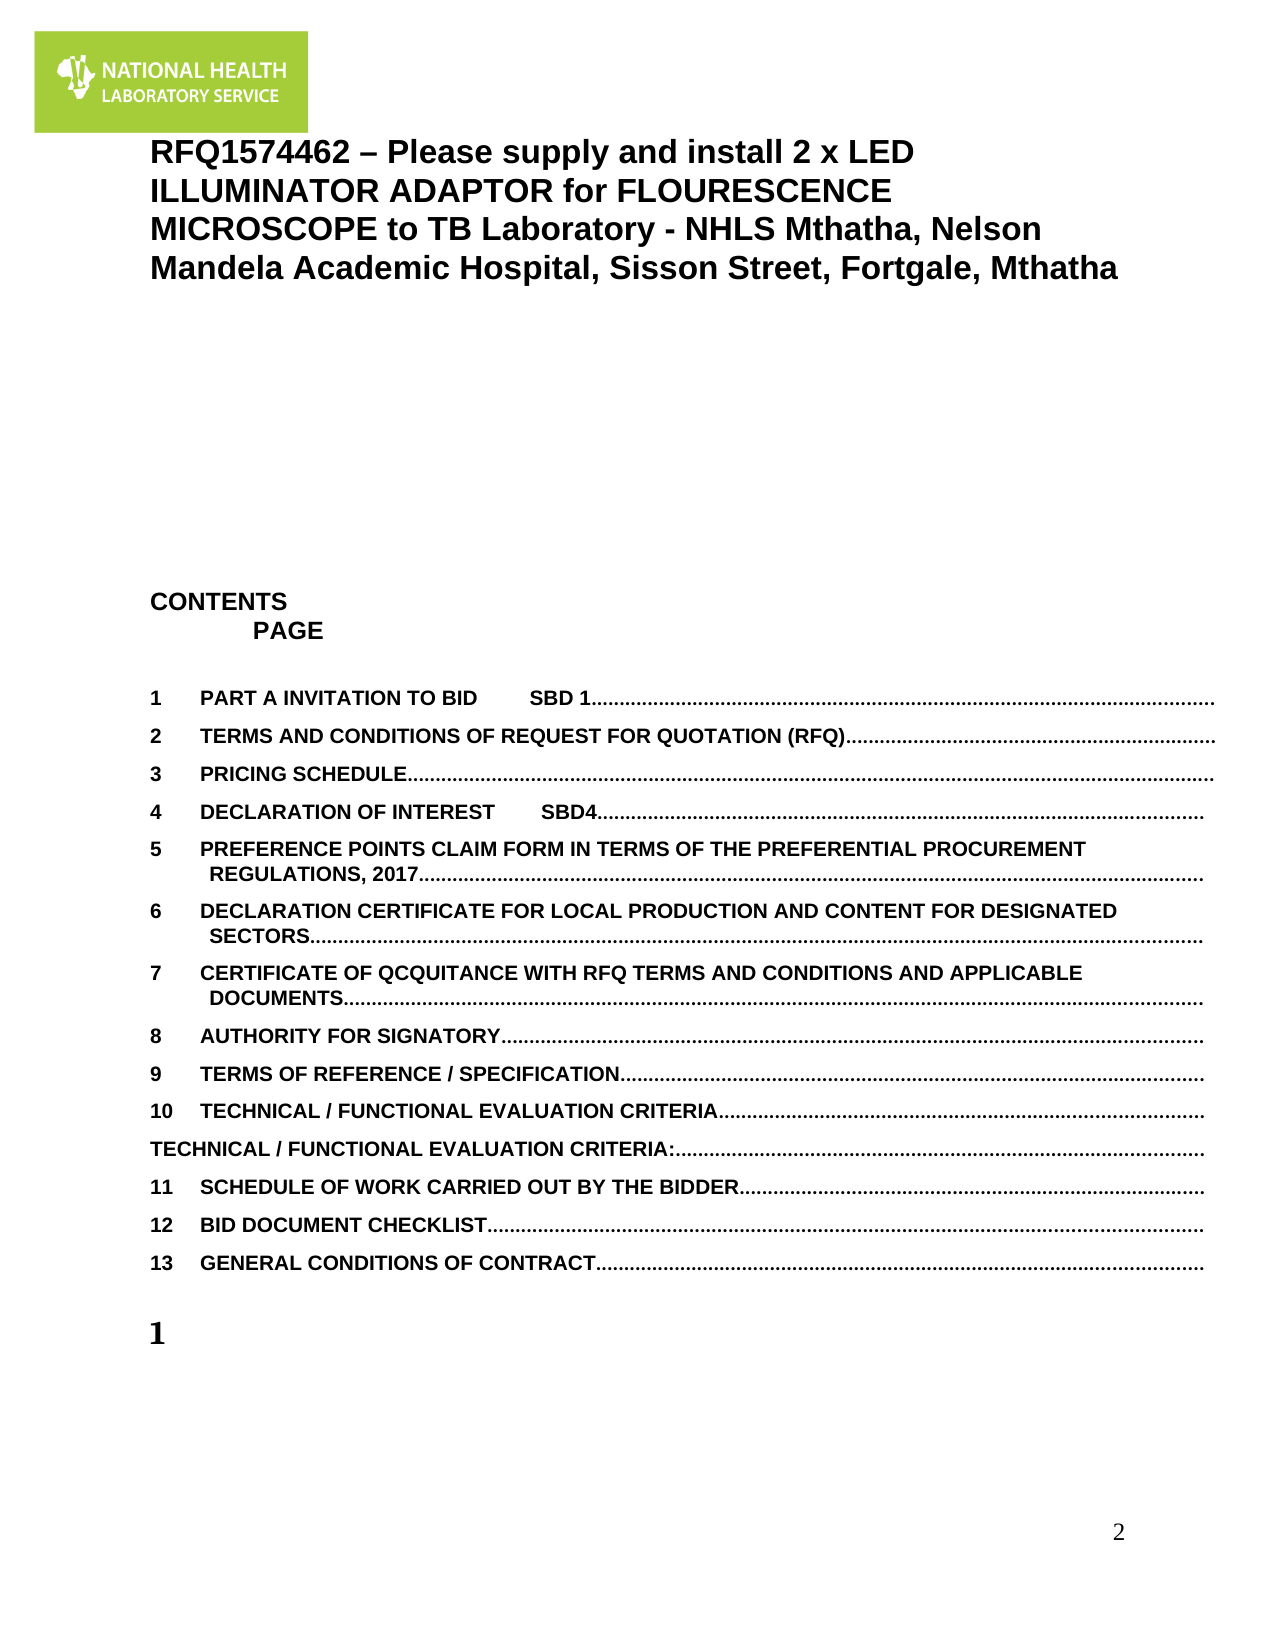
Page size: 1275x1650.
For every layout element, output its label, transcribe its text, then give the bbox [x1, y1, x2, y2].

text 9 TERMS OF REFERENCE / SPECIFICATION 28 [150, 1061, 1125, 1086]
picture [34, 31, 309, 133]
text 3 PRICING SCHEDULE 7 [150, 761, 1125, 787]
text 1 PART A Invitation to Bid SBD 1 3 [150, 686, 1125, 711]
text 11 SCHEDULE OF WORK CARRIED OUT BY THE BIDDER 33 [150, 1174, 1125, 1200]
text 7 CERTIFICATE OF QCQUITANCE WITH RFQ TERMS AND CONDITIONS AND APPLICABLE DOCUMENTS 27 [150, 961, 1125, 1010]
text 6 DECLARATION CERTIFICATE FOR LOCAL PRODUCTION AND CONTENT FOR DESIGNATED SECTORS 21 [150, 899, 1125, 948]
text 8 AUTHORITY FOR SIGNATORY 27 [150, 1023, 1125, 1048]
text 10 TECHNICAL / FUNCTIONAL EVALUATION CRITERIA 29 [150, 1099, 1125, 1124]
text CONTENTS PAGE [150, 587, 1125, 645]
text 2 TERMS AND CONDITIONS OF REQUEST FOR QUOTATION (RFQ) 6 [150, 723, 1125, 749]
text 12 BID DOCUMENT CHECKLIST 34 [150, 1212, 1125, 1238]
text TECHNICAL / FUNCTIONAL EVALUATION CRITERIA: 29 [150, 1137, 1125, 1162]
text 5 PREFERENCE POINTS CLAIM FORM IN TERMS OF THE PREFERENTIAL PROCUREMENT REGULATIONS, 2017 15 [150, 837, 1125, 887]
text 13 GENERAL CONDITIONS OF CONTRACT 35 [150, 1250, 1125, 1276]
text 4 DECLARATION OF INTEREST SBD4 12 [150, 799, 1125, 825]
